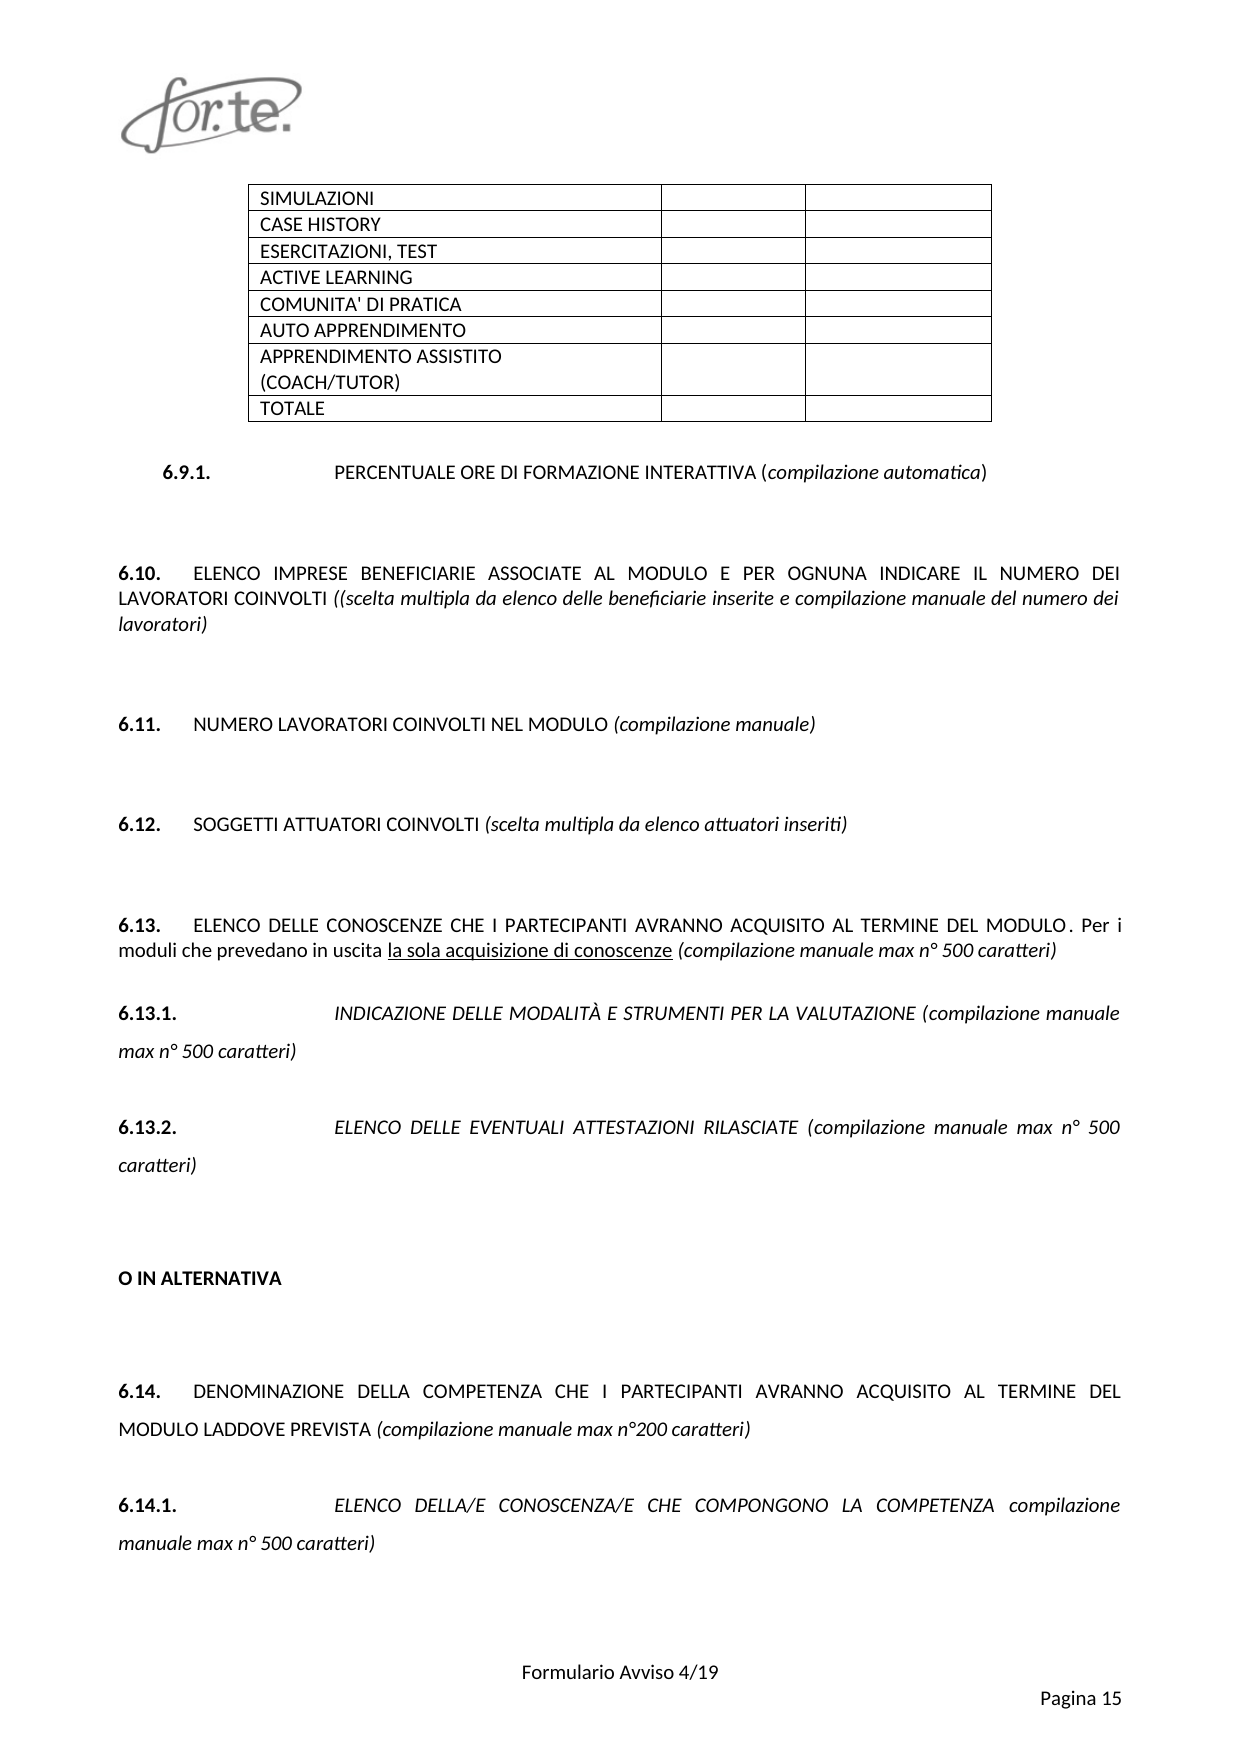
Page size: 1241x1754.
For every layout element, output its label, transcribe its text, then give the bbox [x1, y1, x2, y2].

text ELENCO DELLA/E CONOSCENZA/E CHE COMPONGONO LA COMPETENZA compilazione manuale max n° 500 caratteri) [118, 1492, 1122, 1556]
table_cell [662, 344, 805, 394]
table_cell [806, 264, 991, 290]
text NUMERO LAVORATORI COINVOLTI NEL MODULO (compilazione manuale) [118, 711, 1122, 737]
table_cell [806, 291, 991, 316]
table_cell [662, 238, 805, 263]
table_cell ACTIVE LEARNING [249, 264, 661, 290]
text INDICAZIONE DELLE MODALITÀ E STRUMENTI PER LA VALUTAZIONE (compilazione manuale max n° 500 caratteri) [118, 1000, 1122, 1064]
table_cell CASE HISTORY [249, 211, 661, 237]
table_cell TOTALE [249, 396, 661, 421]
text ELENCO DELLE CONOSCENZE CHE I PARTECIPANTI AVRANNO ACQUISITO AL TERMINE DEL MODULO. Per i moduli che prevedano in uscita la sola acquisizione di conoscenze (compilazione manuale max n° 500 caratteri) [118, 912, 1122, 963]
text SOGGETTI ATTUATORI COINVOLTI (scelta multipla da elenco attuatori inseriti) [118, 812, 1122, 837]
table_cell COMUNITA' DI PRATICA [249, 291, 661, 316]
text DENOMINAZIONE DELLA COMPETENZA CHE I PARTECIPANTI AVRANNO ACQUISITO AL TERMINE DEL MODULO LADDOVE PREVISTA (compilazione manuale max n°200 caratteri) [118, 1378, 1122, 1442]
text ELENCO IMPRESE BENEFICIARIE ASSOCIATE AL MODULO E PER OGNUNA INDICARE IL NUMERO DEI LAVORATORI COINVOLTI ((scelta multipla da elenco delle beneficiarie inserite e compilazione manuale del numero dei lavoratori) [118, 560, 1122, 636]
list o in alternativa [118, 1265, 1122, 1291]
table_cell [662, 291, 805, 316]
table_cell [662, 185, 805, 210]
table_cell APPRENDIMENTO ASSISTITO (COACH/TUTOR) [249, 344, 661, 394]
table_cell AUTO APPRENDIMENTO [249, 317, 661, 343]
table_cell [806, 185, 991, 210]
text PERCENTUALE ORE DI FORMAZIONE INTERATTIVA (compilazione automatica) [118, 459, 1122, 485]
table_cell [662, 317, 805, 343]
table_cell ESERCITAZIONI, TEST [249, 238, 661, 263]
table_cell [806, 344, 991, 394]
table_cell [806, 238, 991, 263]
table_cell [662, 264, 805, 290]
table_cell SIMULAZIONI [249, 185, 661, 210]
table_cell [806, 211, 991, 237]
table_cell [662, 211, 805, 237]
table_cell [806, 396, 991, 421]
picture [118, 73, 306, 160]
text ELENCO DELLE EVENTUALI ATTESTAZIONI RILASCIATE (compilazione manuale max n° 500 caratteri) [118, 1114, 1122, 1178]
table_cell [662, 396, 805, 421]
table_cell [806, 317, 991, 343]
